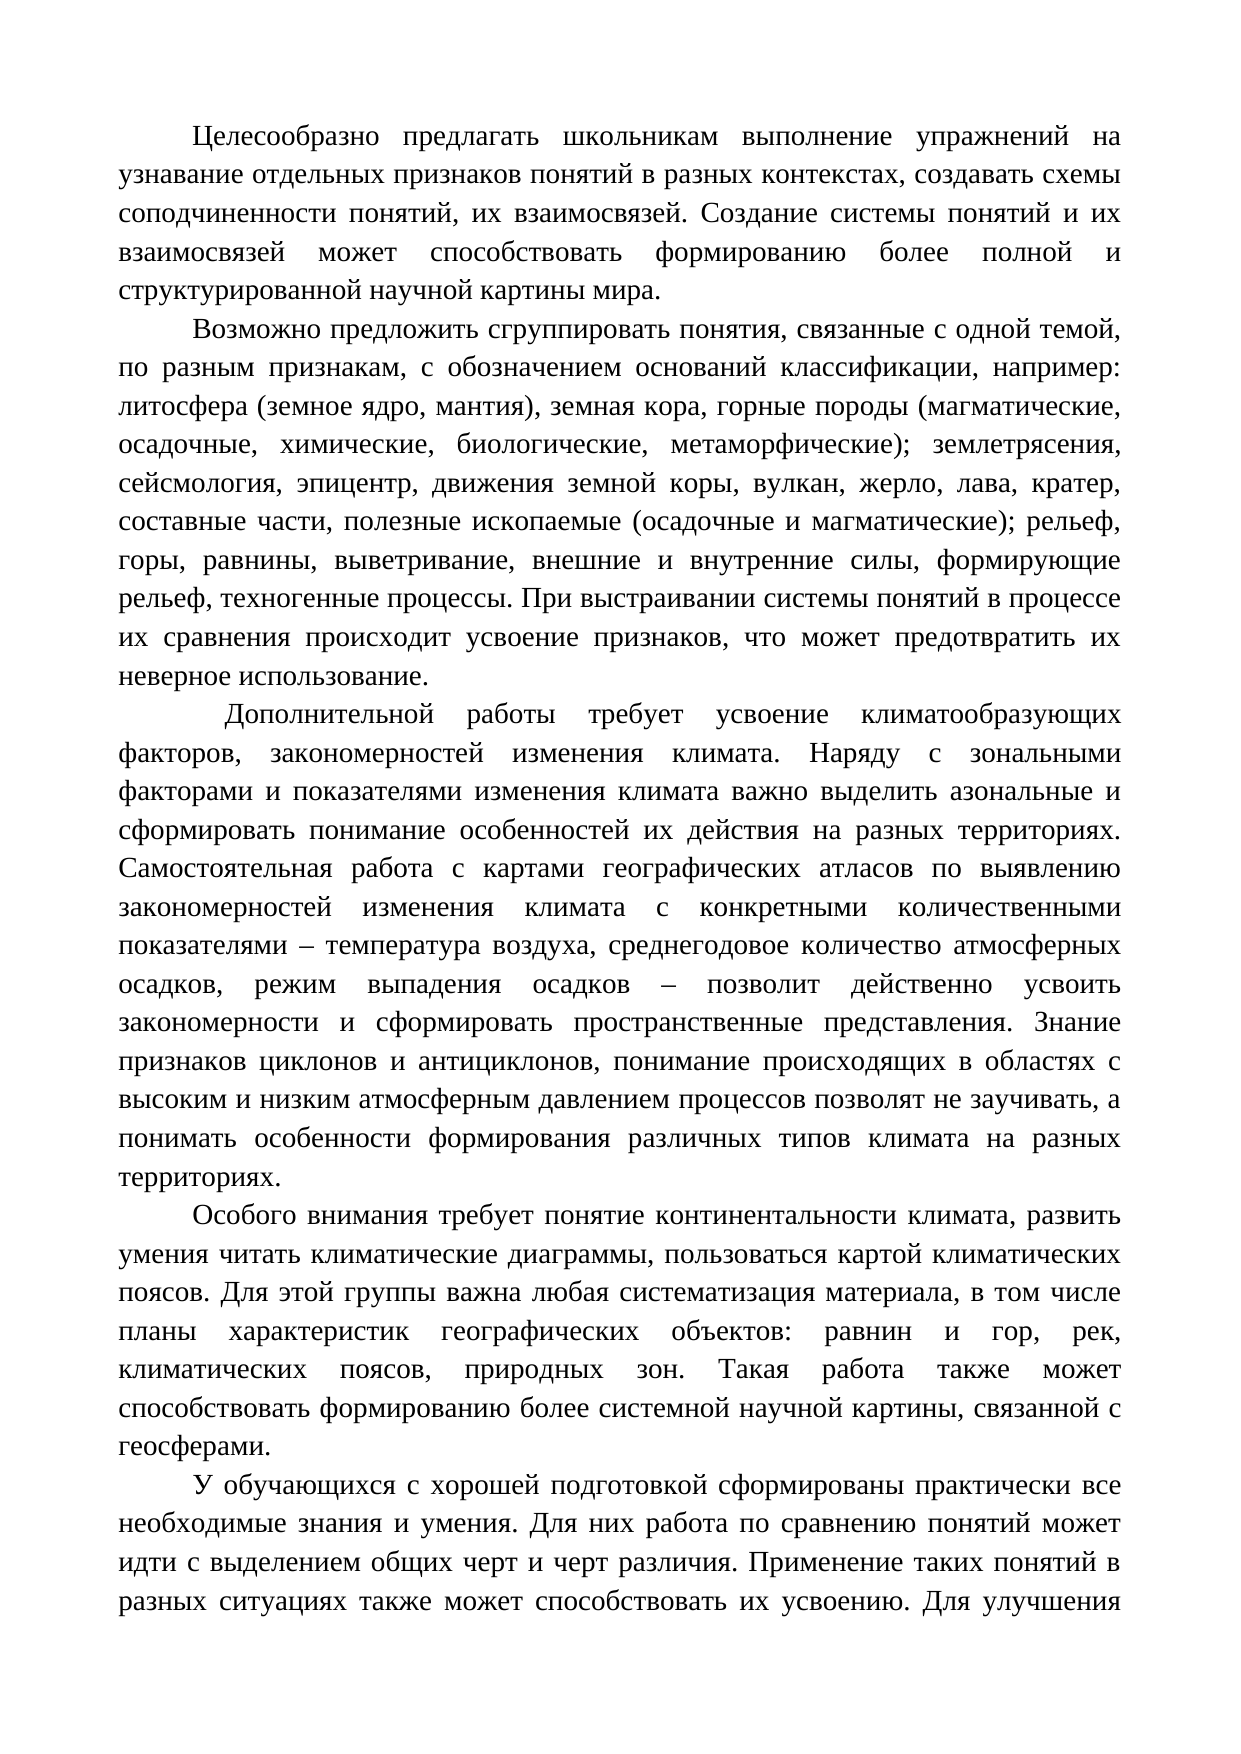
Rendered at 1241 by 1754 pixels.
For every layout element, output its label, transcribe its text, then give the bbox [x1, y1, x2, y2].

text Дополнительной работы требует усвоение климатообразующих факторов, закономерностей изменения климата. Наряду с зональными факторами и показателями изменения климата важно выделить азональные и сформировать понимание особенностей их действия на разных территориях. Самостоятельная работа с картами географических атласов по выявлению закономерностей изменения климата с конкретными количественными показателями – температура воздуха, среднегодовое количество атмосферных осадков, режим выпадения осадков – позволит действенно усвоить закономерности и сформировать пространственные представления. Знание признаков циклонов и антициклонов, понимание происходящих в областях с высоким и низким атмосферным давлением процессов позволят не заучивать, а понимать особенности формирования различных типов климата на разных территориях. [118, 696, 1122, 1192]
text Возможно предложить сгруппировать понятия, связанные с одной темой, по разным признакам, с обозначением оснований классификации, например: литосфера (земное ядро, мантия), земная кора, горные породы (магматические, осадочные, химические, биологические, метаморфические); землетрясения, сейсмология, эпицентр, движения земной коры, вулкан, жерло, лава, кратер, составные части, полезные ископаемые (осадочные и магматические); рельеф, горы, равнины, выветривание, внешние и внутренние силы, формирующие рельеф, техногенные процессы. При выстраивании системы понятий в процессе их сравнения происходит усвоение признаков, что может предотвратить их неверное использование. [118, 311, 1122, 691]
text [118, 1467, 1122, 1616]
text Целесообразно предлагать школьникам выполнение упражнений на узнавание отдельных признаков понятий в разных контекстах, создавать схемы соподчиненности понятий, их взаимосвязей. Создание системы понятий и их взаимосвязей может способствовать формированию более полной и структурированной научной картины мира. [118, 118, 1122, 306]
text Особого внимания требует понятие континентальности климата, развить умения читать климатические диаграммы, пользоваться картой климатических поясов. Для этой группы важна любая систематизация материала, в том числе планы характеристик географических объектов: равнин и гор, рек, климатических поясов, природных зон. Такая работа также может способствовать формированию более системной научной картины, связанной с геосферами. [118, 1197, 1122, 1462]
